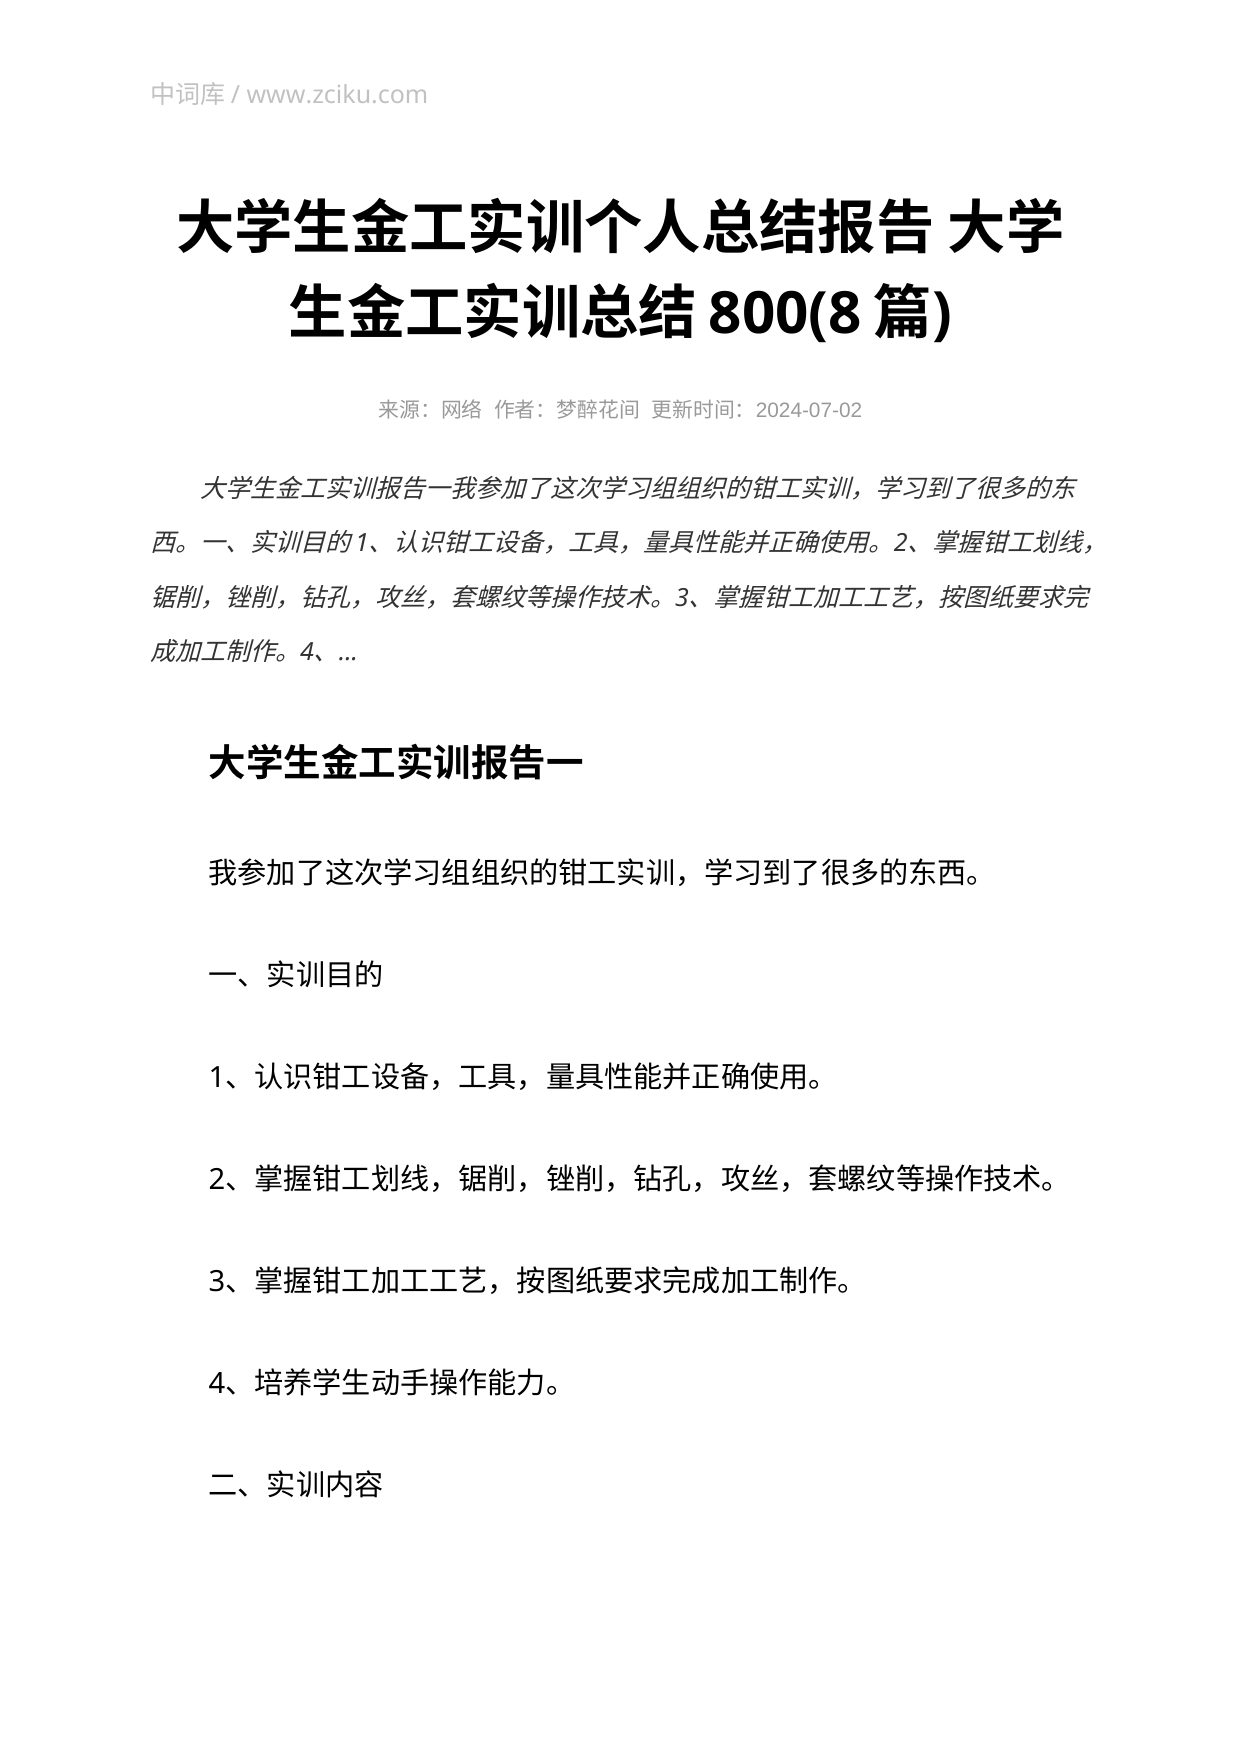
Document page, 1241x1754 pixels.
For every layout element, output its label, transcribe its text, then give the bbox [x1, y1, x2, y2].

text 来源：网络 作者：梦醉花间 更新时间：2024-07-02 [150, 397, 1090, 421]
text 1、认识钳工设备，工具，量具性能并正确使用。 [150, 1053, 1090, 1096]
subtitle 大学生金工实训个人总结报告 大学生金工实训总结800(8篇) [150, 181, 1090, 351]
text 3、掌握钳工加工工艺，按图纸要求完成加工制作。 [150, 1257, 1090, 1300]
text 2、掌握钳工划线，锯削，锉削，钻孔，攻丝，套螺纹等操作技术。 [150, 1156, 1090, 1198]
text 大学生金工实训报告一我参加了这次学习组组织的钳工实训，学习到了很多的东西。一、实训目的1、认识钳工设备，工具，量具性能并正确使用。2、掌握钳工划线，锯削，锉削，钻孔，攻丝，套螺纹等操作技术。3、掌握钳工加工工艺，按图纸要求完成加工制作。4、... [150, 468, 1090, 668]
text 我参加了这次学习组组织的钳工实训，学习到了很多的东西。 [150, 850, 1090, 892]
text 大学生金工实训报告一 [150, 733, 1090, 787]
text 4、培养学生动手操作能力。 [150, 1359, 1090, 1402]
text 一、实训目的 [150, 952, 1090, 994]
text 二、实训内容 [150, 1461, 1090, 1504]
